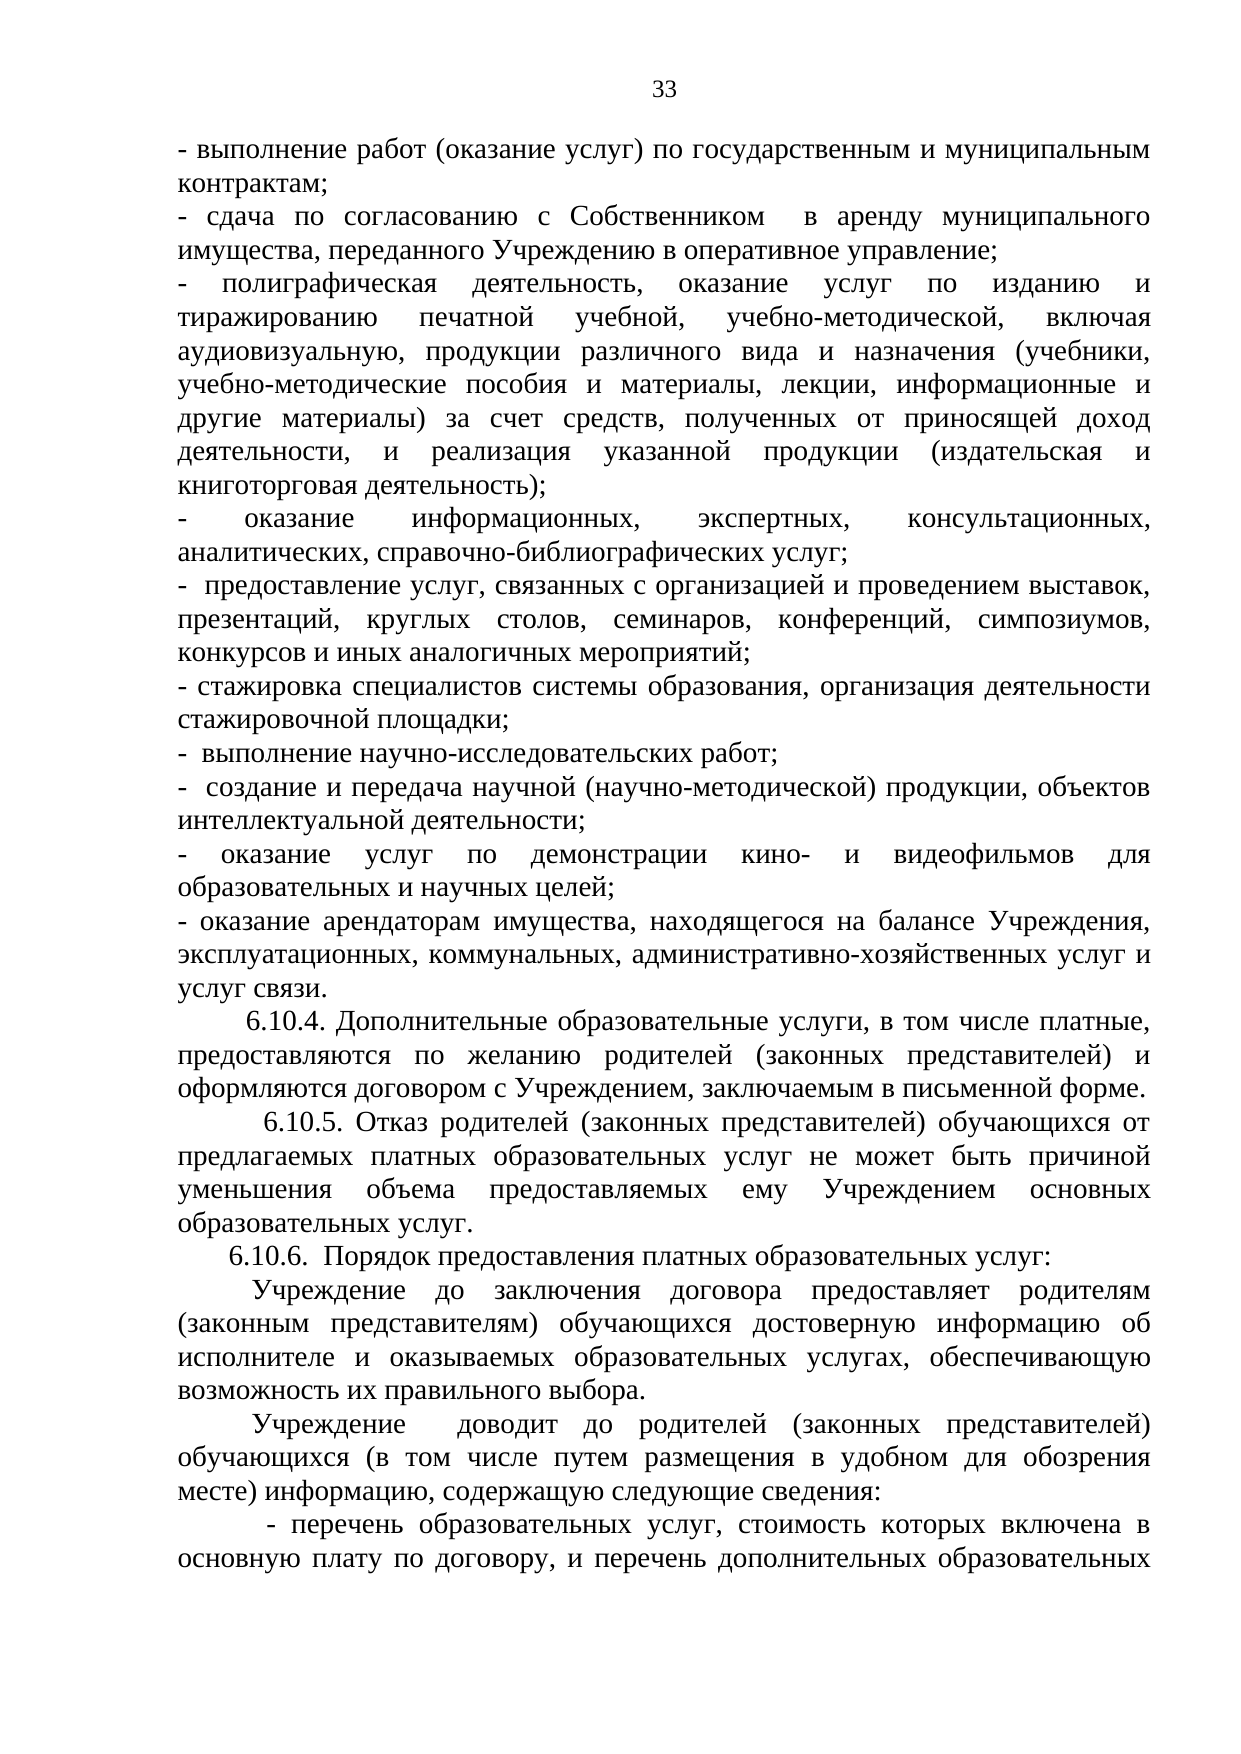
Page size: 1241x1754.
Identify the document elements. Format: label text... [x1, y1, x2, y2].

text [177, 1507, 1152, 1574]
text - создание и передача научной (научно-методической) продукции, объектов интеллектуальной деятельности; [177, 769, 1152, 836]
text 6.10.4. Дополнительные образовательные услуги, в том числе платные, предоставляются по желанию родителей (законных представителей) и оформляются договором с Учреждением, заключаемым в письменной форме. [177, 1003, 1152, 1104]
text 6.10.5. Отказ родителей (законных представителей) обучающихся от предлагаемых платных образовательных услуг не может быть причиной уменьшения объема предоставляемых ему Учреждением основных образовательных услуг. [177, 1104, 1152, 1238]
text - сдача по согласованию с Собственником в аренду муниципального имущества, переданного Учреждению в оперативное управление; [177, 198, 1152, 266]
text - стажировка специалистов системы образования, организация деятельности стажировочной площадки; [177, 668, 1152, 735]
text Учреждение доводит до родителей (законных представителей) обучающихся (в том числе путем размещения в удобном для обозрения месте) информацию, содержащую следующие сведения: [177, 1406, 1152, 1507]
text - оказание информационных, экспертных, консультационных, аналитических, справочно-библиографических услуг; [177, 500, 1152, 567]
text - выполнение работ (оказание услуг) по государственным и муниципальным контрактам; [177, 131, 1152, 198]
text Учреждение до заключения договора предоставляет родителям (законным представителям) обучающихся достоверную информацию об исполнителе и оказываемых образовательных услугах, обеспечивающую возможность их правильного выбора. [177, 1272, 1152, 1406]
text - выполнение научно-исследовательских работ; [177, 735, 1152, 769]
text - предоставление услуг, связанных с организацией и проведением выставок, презентаций, круглых столов, семинаров, конференций, симпозиумов, конкурсов и иных аналогичных мероприятий; [177, 567, 1152, 668]
text - полиграфическая деятельность, оказание услуг по изданию и тиражированию печатной учебной, учебно-методической, включая аудиовизуальную, продукции различного вида и назначения (учебники, учебно-методические пособия и материалы, лекции, информационные и другие материалы) за счет средств, полученных от приносящей доход деятельности, и реализация указанной продукции (издательская и книготорговая деятельность); [177, 266, 1152, 500]
text - оказание арендаторам имущества, находящегося на балансе Учреждения, эксплуатационных, коммунальных, административно-хозяйственных услуг и услуг связи. [177, 903, 1152, 1003]
text - оказание услуг по демонстрации кино- и видеофильмов для образовательных и научных целей; [177, 836, 1152, 903]
text 6.10.6. Порядок предоставления платных образовательных услуг: [177, 1238, 1152, 1272]
